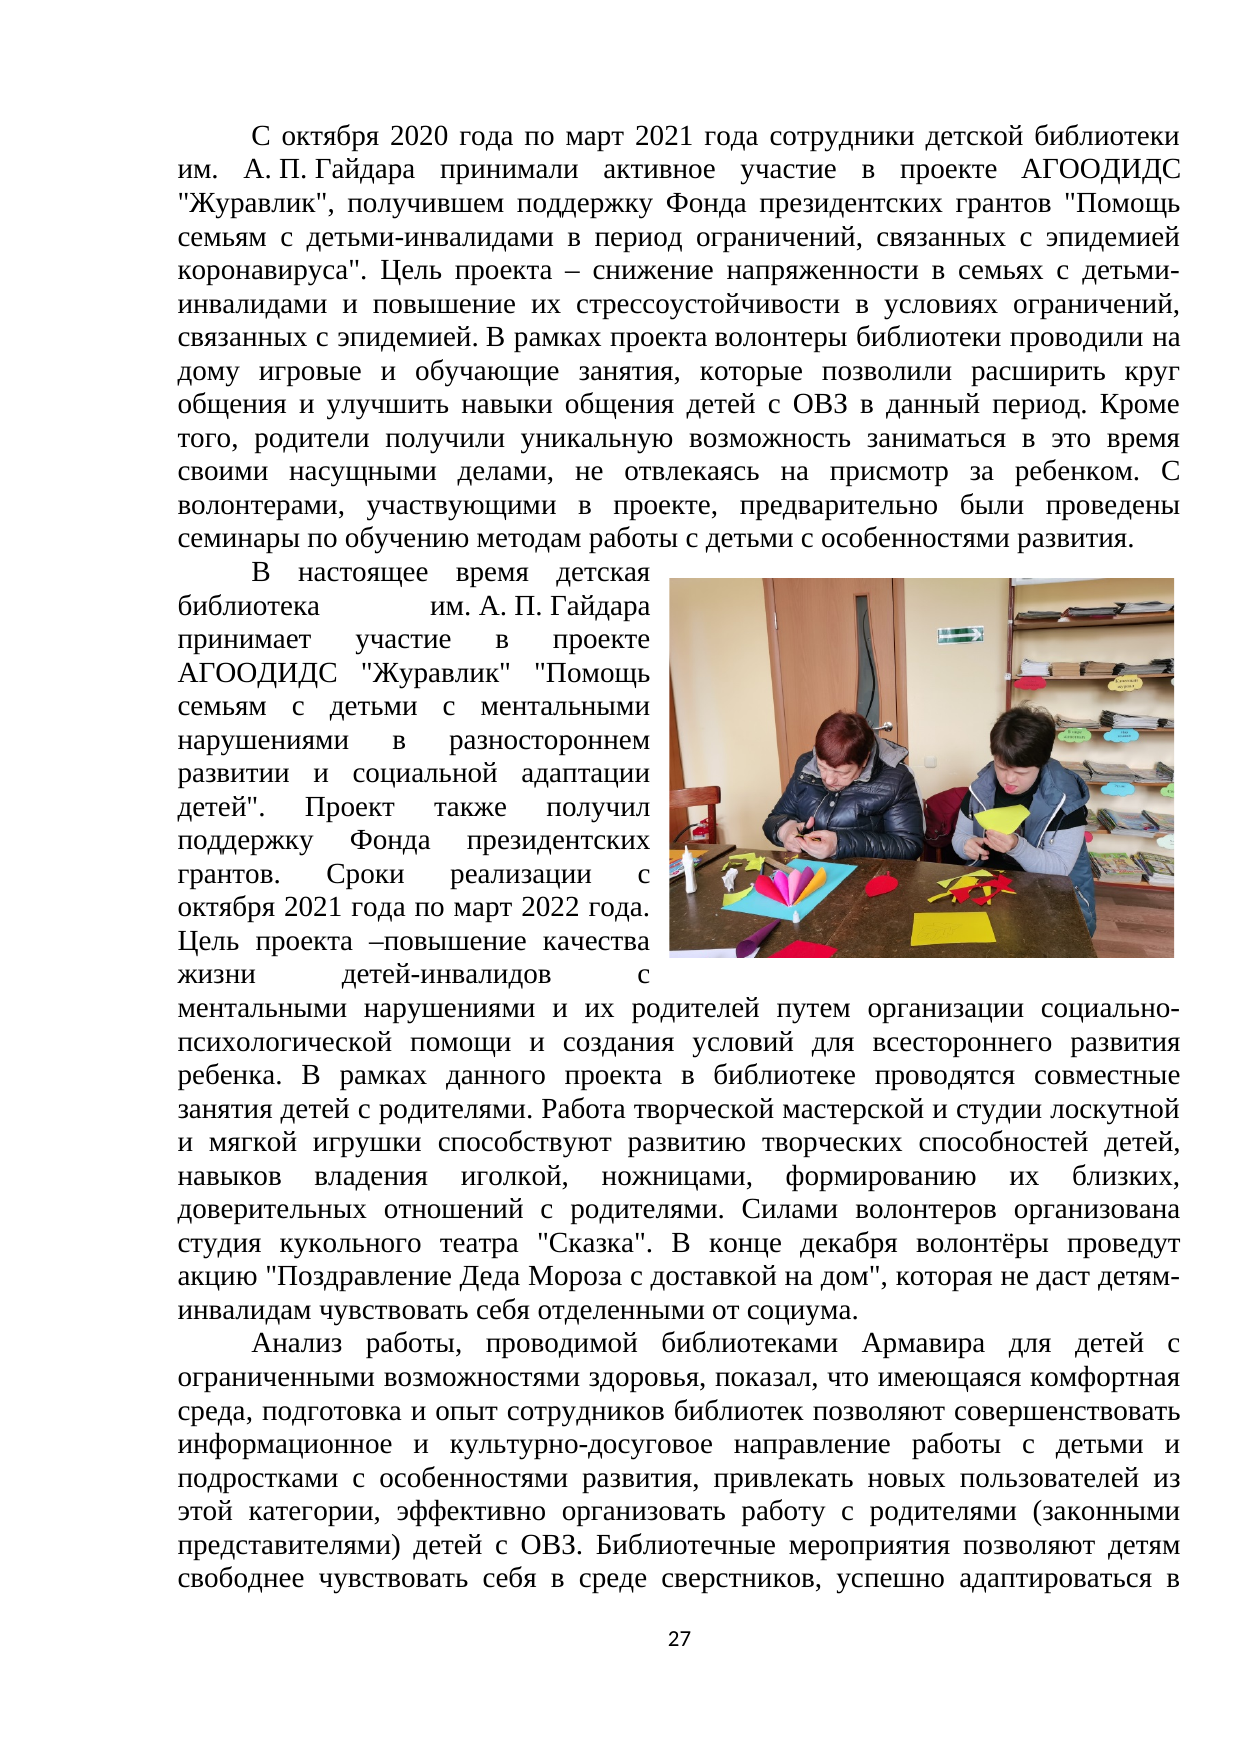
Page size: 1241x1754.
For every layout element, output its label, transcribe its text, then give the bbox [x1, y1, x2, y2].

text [177, 1292, 1181, 1594]
text С октября 2020 года по март 2021 года сотрудники детской библиотеки им. А. П. Гайдара принимали активное участие в проекте АГООДИДС "Журавлик", получившем поддержку Фонда президентских грантов "Помощь семьям с детьми-инвалидами в период ограничений, связанных с эпидемией коронавируса". Цель проекта – снижение напряженности в семьях с детьми-инвалидами и повышение их стрессоустойчивости в условиях ограничений, связанных с эпидемией. В рамках проекта волонтеры библиотеки проводили на дому игровые и обучающие занятия, которые позволили расширить круг общения и улучшить навыки общения детей с ОВЗ в данный период. Кроме того, родители получили уникальную возможность заниматься в это время своими насущными делами, не отвлекаясь на присмотр за ребенком. С волонтерами, участвующими в проекте, предварительно были проведены семинары по обучению методам работы с детьми с особенностями развития. [177, 118, 1181, 554]
picture [667, 578, 1174, 957]
